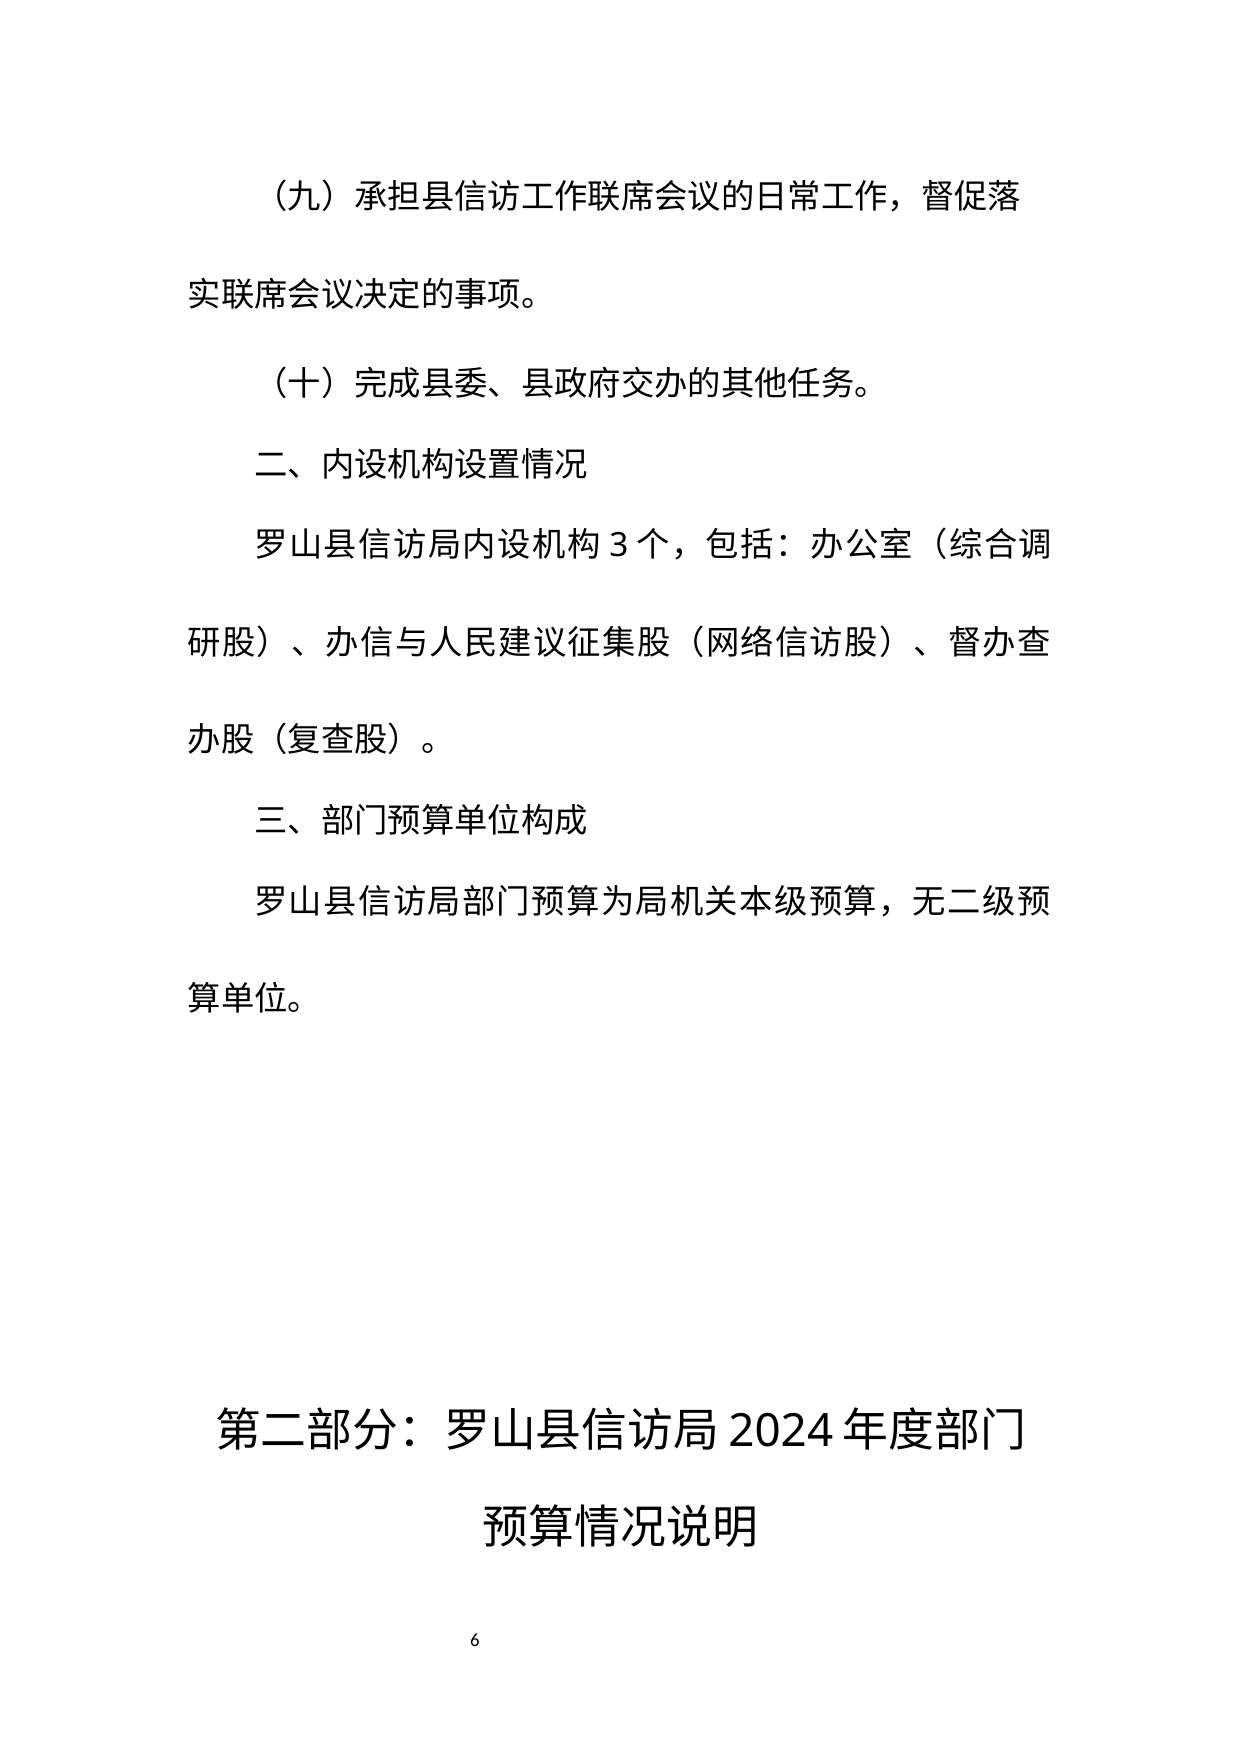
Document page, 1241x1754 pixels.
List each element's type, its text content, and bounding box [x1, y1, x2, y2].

text 第二部分：罗山县信访局2024年度部门 [187, 1378, 1053, 1475]
list 内设机构设置情况 [187, 438, 1047, 486]
list （十）完成县委、县政府交办的其他任务。 [187, 348, 1053, 413]
text 罗山县信访局内设机构3个，包括：办公室（综合调研股）、办信与人民建议征集股（网络信访股）、督办查办股（复查股）。 [187, 510, 1053, 770]
text 罗山县信访局部门预算为局机关本级预算，无二级预算单位。 [187, 866, 1053, 1029]
list （九）承担县信访工作联席会议的日常工作，督促落实联席会议决定的事项。 [187, 162, 1053, 324]
text 三、部门预算单位构成 [187, 794, 1047, 842]
text 预算情况说明 [187, 1475, 1053, 1573]
